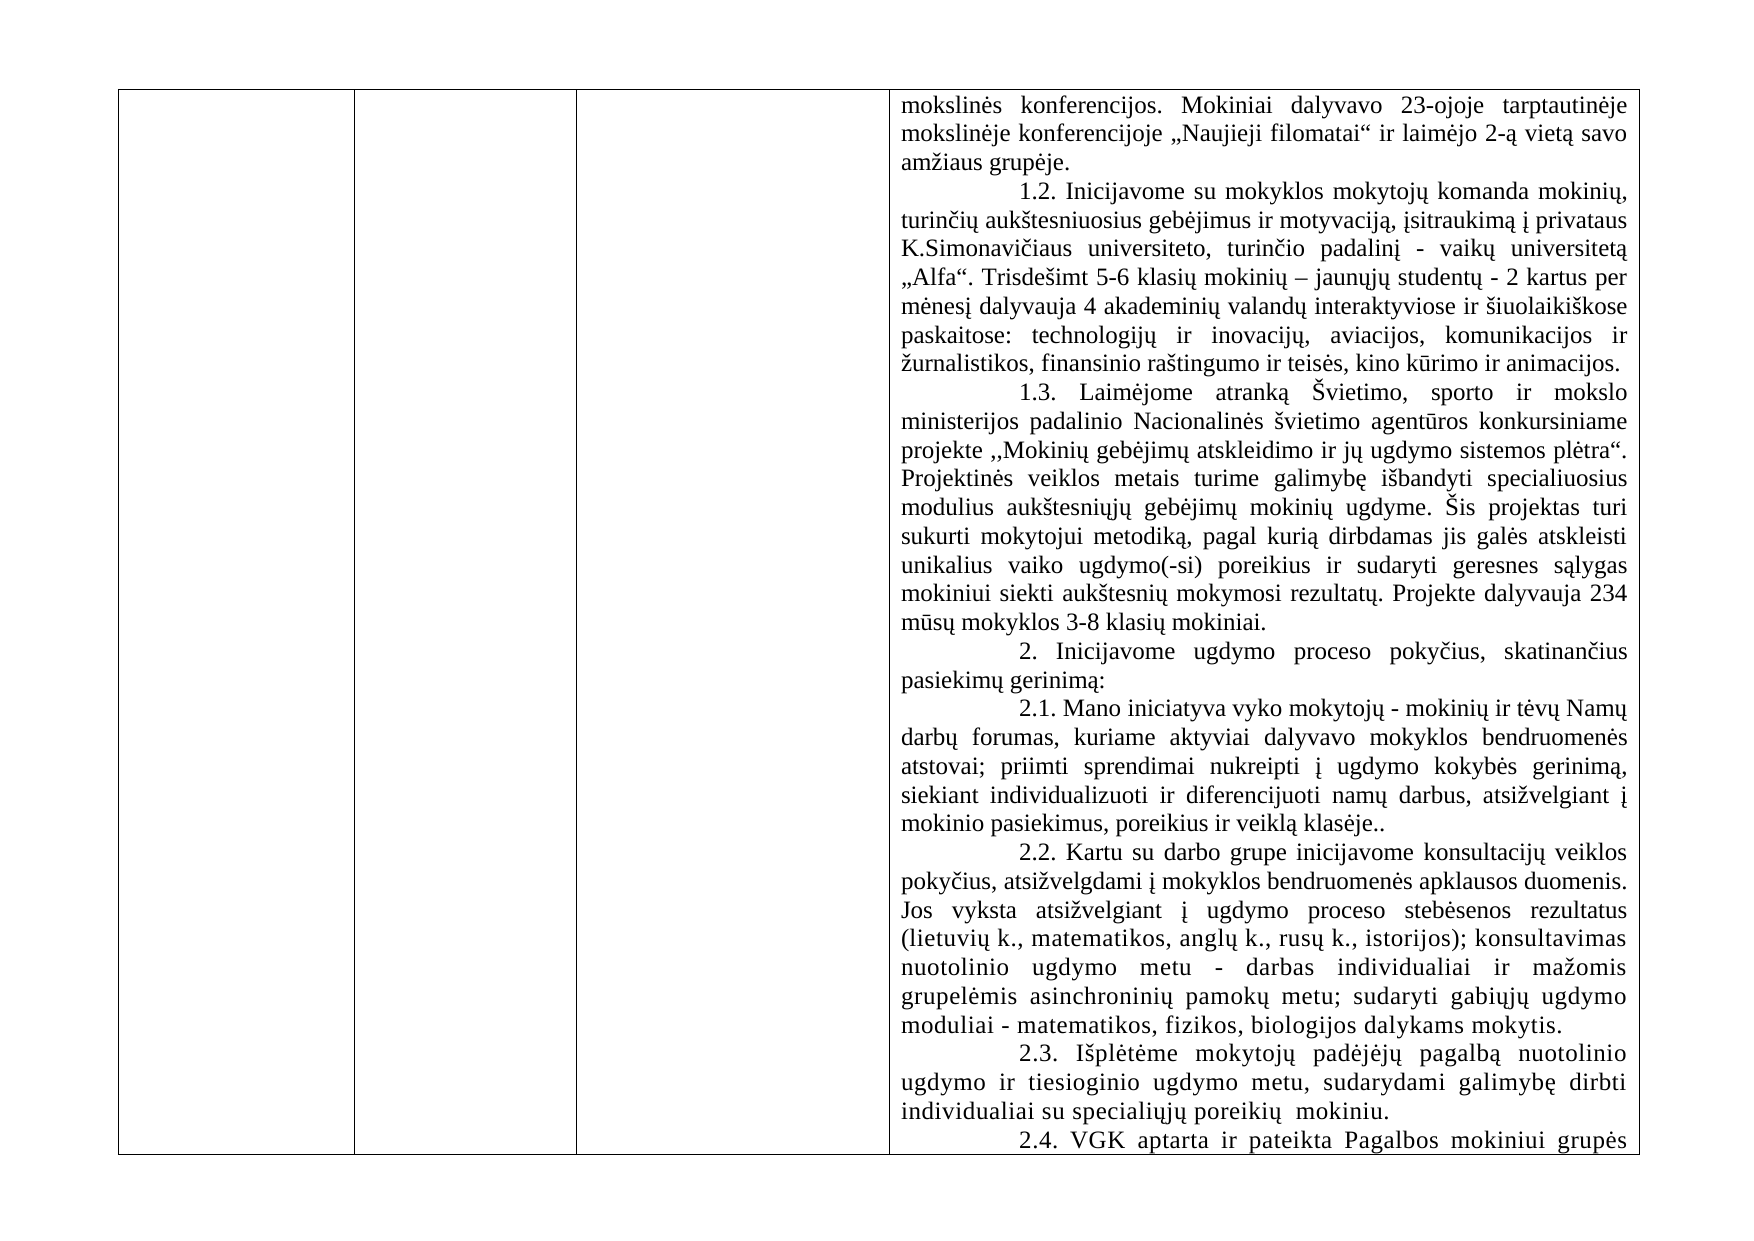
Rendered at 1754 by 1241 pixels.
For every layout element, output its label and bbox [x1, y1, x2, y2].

table_cell [355, 90, 576, 1153]
table_cell [577, 90, 889, 1153]
table_cell [890, 90, 1639, 1153]
table_cell [119, 90, 354, 1153]
